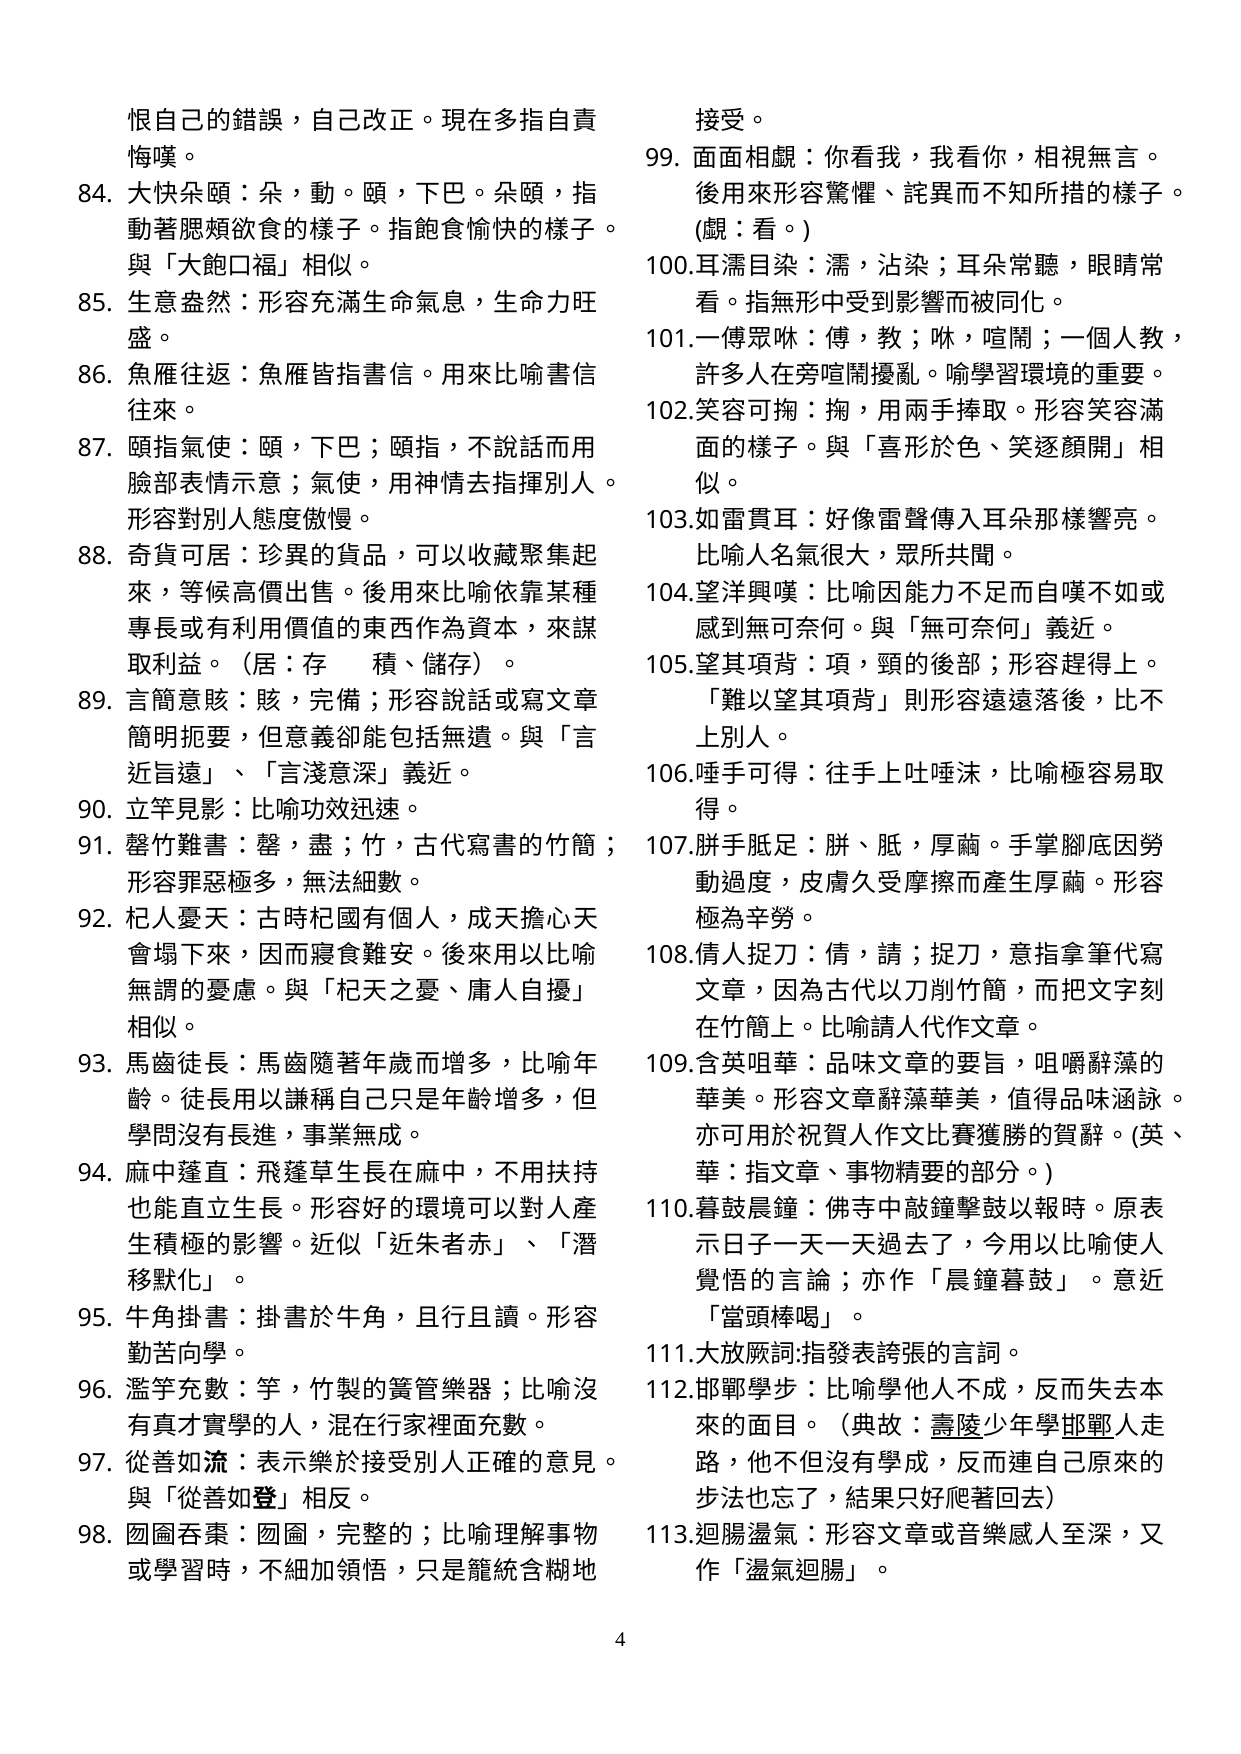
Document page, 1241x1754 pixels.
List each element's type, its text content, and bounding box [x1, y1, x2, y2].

list 奇貨可居：珍異的貨品，可以收藏聚集起來，等候高價出售。後用來比喻依靠某種專長或有利用價值的東西作為資本，來謀取利益。（居：存 積、儲存）。 [77, 536, 598, 681]
list 暮鼓晨鐘：佛寺中敲鐘擊鼓以報時。原表示日子一天一天過去了，今用以比喻使人覺悟的言論；亦作「晨鐘暮鼓」。意近「當頭棒喝」。 [645, 1188, 1165, 1333]
list 立竿見影：比喻功效迅速。 [77, 789, 598, 826]
list 杞人憂天：古時杞國有個人，成天擔心天會塌下來，因而寢食難安。後來用以比喻無謂的憂慮。與「杞天之憂、庸人自擾」相似。 [77, 898, 598, 1043]
list 一傅眾咻：傅，教；咻，喧鬧；一個人教，許多人在旁喧鬧擾亂。喻學習環境的重要。 [645, 318, 1165, 391]
list 馬齒徒長：馬齒隨著年歲而增多，比喻年齡。徒長用以謙稱自己只是年齡增多，但學問沒有長進，事業無成。 [77, 1043, 598, 1152]
list 大快朵頤：朵，動。頤，下巴。朵頤，指動著腮頰欲食的樣子。指飽食愉快的樣子。與「大飽口福」相似。 [77, 173, 598, 282]
list 耳濡目染：濡，沾染；耳朵常聽，眼睛常看。指無形中受到影響而被同化。 [645, 246, 1165, 318]
list 唾手可得：往手上吐唾沫，比喻極容易取得。 [645, 753, 1165, 826]
list 生意盎然：形容充滿生命氣息，生命力旺盛。 [77, 282, 598, 354]
list 胼手胝足：胼、胝，厚繭。手掌腳底因勞動過度，皮膚久受摩擦而產生厚繭。形容極為辛勞。 [645, 826, 1165, 934]
list 面面相覷：你看我，我看你，相視無言。後用來形容驚懼、詫異而不知所措的樣子。(覷：看。) [645, 137, 1165, 246]
list 自怨自艾：艾，割草，比喻改正；原指悔恨自己的錯誤，自己改正。現在多指自責悔嘆。 [77, 101, 598, 173]
list 囫圇吞棗：囫圇，完整的；比喻理解事物或學習時，不細加領悟，只是籠統含糊地接受。 [77, 1514, 598, 1587]
list 倩人捉刀：倩，請；捉刀，意指拿筆代寫文章，因為古代以刀削竹簡，而把文字刻在竹簡上。比喻請人代作文章。 [645, 934, 1165, 1043]
list 從善如流：表示樂於接受別人正確的意見。與「從善如登」相反。 [77, 1442, 598, 1514]
list 迴腸盪氣：形容文章或音樂感人至深，又作「盪氣迴腸」。 [645, 1514, 1165, 1587]
list 濫竽充數：竽，竹製的簧管樂器；比喻沒有真才實學的人，混在行家裡面充數。 [77, 1369, 598, 1442]
list 望其項背：項，頸的後部；形容趕得上。「難以望其項背」則形容遠遠落後，比不上別人。 [645, 644, 1165, 753]
list 罄竹難書：罄，盡；竹，古代寫書的竹簡；形容罪惡極多，無法細數。 [77, 826, 598, 898]
list 望洋興嘆：比喻因能力不足而自嘆不如或感到無可奈何。與「無可奈何」義近。 [645, 572, 1165, 644]
list 如雷貫耳：好像雷聲傳入耳朵那樣響亮。比喻人名氣很大，眾所共聞。 [645, 499, 1165, 572]
list 言簡意賅：賅，完備；形容說話或寫文章簡明扼要，但意義卻能包括無遺。與「言近旨遠」、「言淺意深」義近。 [77, 681, 598, 789]
list 邯鄲學步：比喻學他人不成，反而失去本來的面目。（典故：壽陵少年學邯鄲人走路，他不但沒有學成，反而連自己原來的步法也忘了，結果只好爬著回去） [645, 1369, 1165, 1514]
list 含英咀華：品味文章的要旨，咀嚼辭藻的華美。形容文章辭藻華美，值得品味涵詠。亦可用於祝賀人作文比賽獲勝的賀辭。(英、華：指文章、事物精要的部分。) [645, 1043, 1165, 1188]
list 囫圇吞棗：囫圇，完整的；比喻理解事物或學習時，不細加領悟，只是籠統含糊地接受。 [645, 101, 1165, 137]
list 麻中蓬直：飛蓬草生長在麻中，不用扶持也能直立生長。形容好的環境可以對人產生積極的影響。近似「近朱者赤」、「潛移默化」。 [77, 1152, 598, 1297]
list 大放厥詞:指發表誇張的言詞。 [645, 1333, 1165, 1369]
list 笑容可掬：掬，用兩手捧取。形容笑容滿面的樣子。與「喜形於色、笑逐顏開」相似。 [645, 391, 1165, 499]
list 牛角掛書：掛書於牛角，且行且讀。形容勤苦向學。 [77, 1297, 598, 1369]
list 魚雁往返：魚雁皆指書信。用來比喻書信往來。 [77, 354, 598, 427]
list 頤指氣使：頤，下巴；頤指，不說話而用臉部表情示意；氣使，用神情去指揮別人。形容對別人態度傲慢。 [77, 427, 598, 536]
